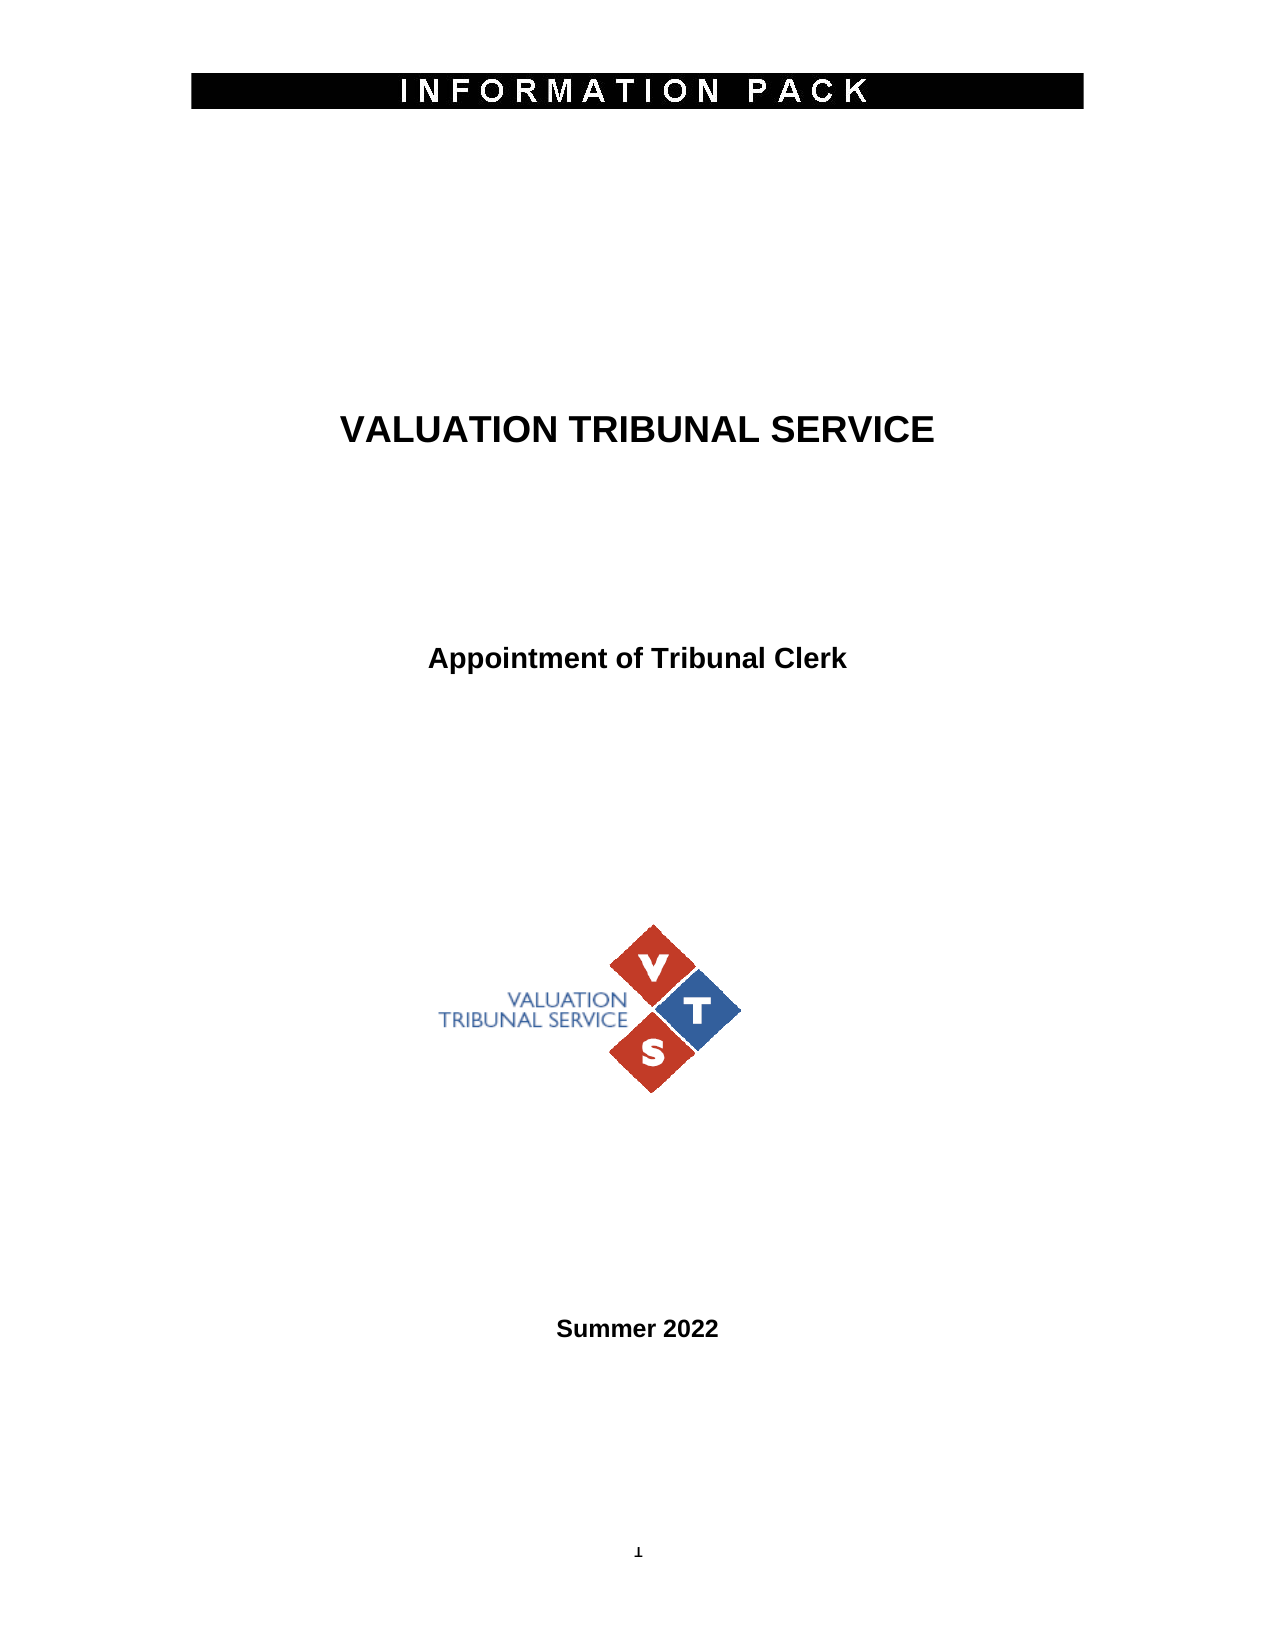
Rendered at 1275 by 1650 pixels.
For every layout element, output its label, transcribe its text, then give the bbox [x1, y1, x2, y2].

text Summer 2022 [159, 1314, 1116, 1343]
picture [436, 917, 752, 1100]
picture [191, 73, 1084, 109]
text VALUATION TRIBUNAL SERVICE [159, 396, 1116, 450]
text Appointment of Tribunal Clerk [159, 621, 1116, 675]
